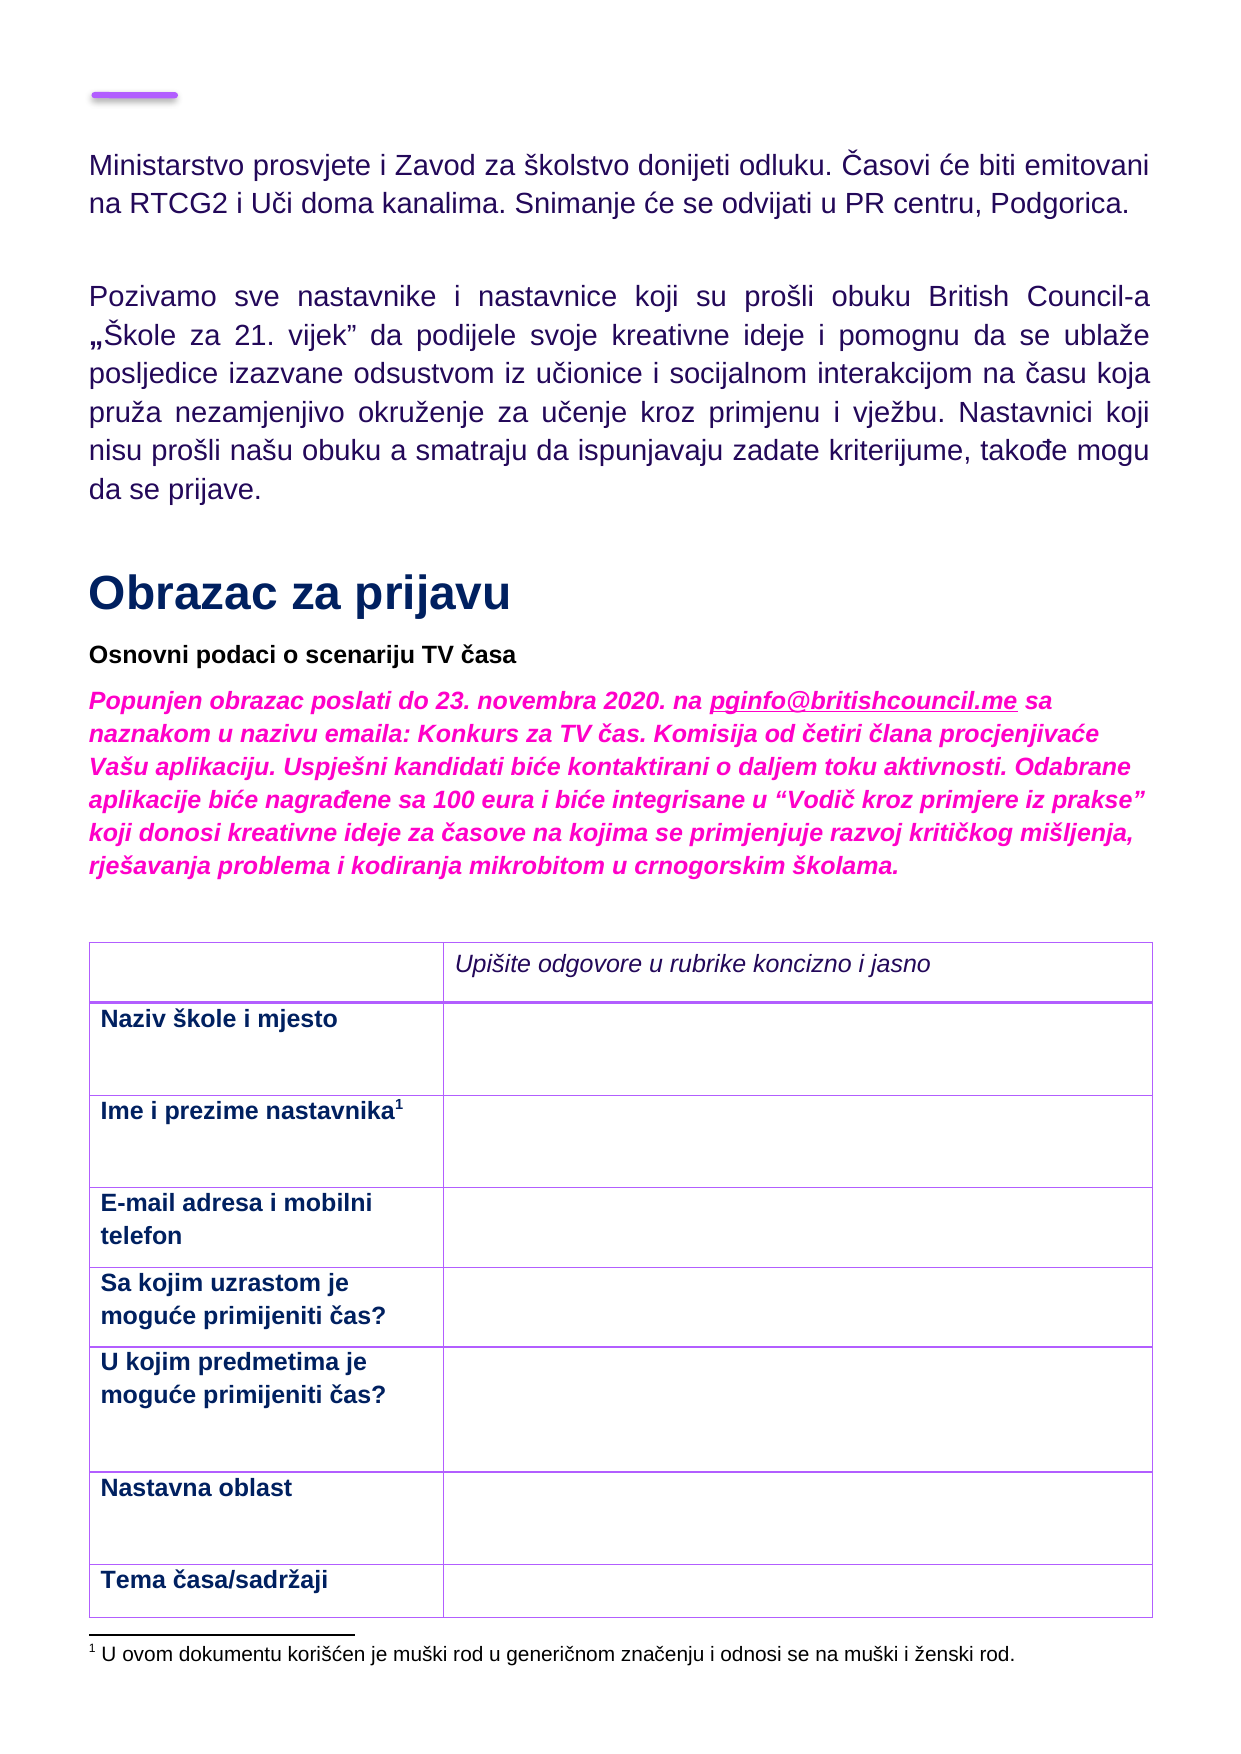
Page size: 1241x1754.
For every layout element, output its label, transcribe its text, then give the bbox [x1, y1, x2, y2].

table_header Upišite odgovore u rubrike koncizno i jasno [444, 943, 1152, 1001]
table_cell E-mail adresa i mobilni telefon [90, 1188, 443, 1267]
table_cell [444, 1096, 1152, 1187]
table_cell Sa kojim uzrastom je moguće primijeniti čas? [90, 1268, 443, 1346]
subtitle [89, 148, 1152, 220]
text Osnovni podaci o scenariju TV časa [89, 640, 1152, 669]
table_cell [444, 1268, 1152, 1346]
table_header [90, 943, 443, 1001]
table_cell [444, 1348, 1152, 1471]
table_cell U kojim predmetima je moguće primijeniti čas? [90, 1348, 443, 1471]
table_cell Naziv škole i mjesto [90, 1004, 443, 1095]
table_cell [444, 1188, 1152, 1267]
table_cell Ime i prezime nastavnika [90, 1096, 443, 1187]
table_cell [444, 1473, 1152, 1563]
table_cell [444, 1565, 1152, 1617]
text Popunjen obrazac poslati do 23. novembra 2020. na pginfo@britishcouncil.me sa naznakom u nazivu emaila: Konkurs za TV čas. Komisija od četiri člana procjenjivaće Vašu aplikaciju. Uspješni kandidati biće kontaktirani o daljem toku aktivnosti. Odabrane aplikacije biće nagrađene sa 100 eura i biće integrisane u “Vodič kroz primjere iz prakse” koji donosi kreativne ideje za časove na kojima se primjenjuje razvoj kritičkog mišljenja, rješavanja problema i kodiranja mikrobitom u crnogorskim školama. [89, 686, 1152, 879]
table_cell [444, 1004, 1152, 1095]
table_cell Nastavna oblast [90, 1473, 443, 1563]
subtitle Pozivamo sve nastavnike i nastavnice koji su prošli obuku British Council-a „Škole za 21. vijek” da podijele svoje kreativne ideje i pomognu da se ublaže posljedice izazvane odsustvom iz učionice i socijalnom interakcijom na času koja pruža nezamjenjivo okruženje za učenje kroz primjenu i vježbu. Nastavnici koji nisu prošli našu obuku a smatraju da ispunjavaju zadate kriterijume, takođe mogu da se prijave. [89, 279, 1152, 505]
table_cell Tema časa/sadržaji [90, 1565, 443, 1617]
subtitle Obrazac za prijavu [89, 564, 1152, 619]
